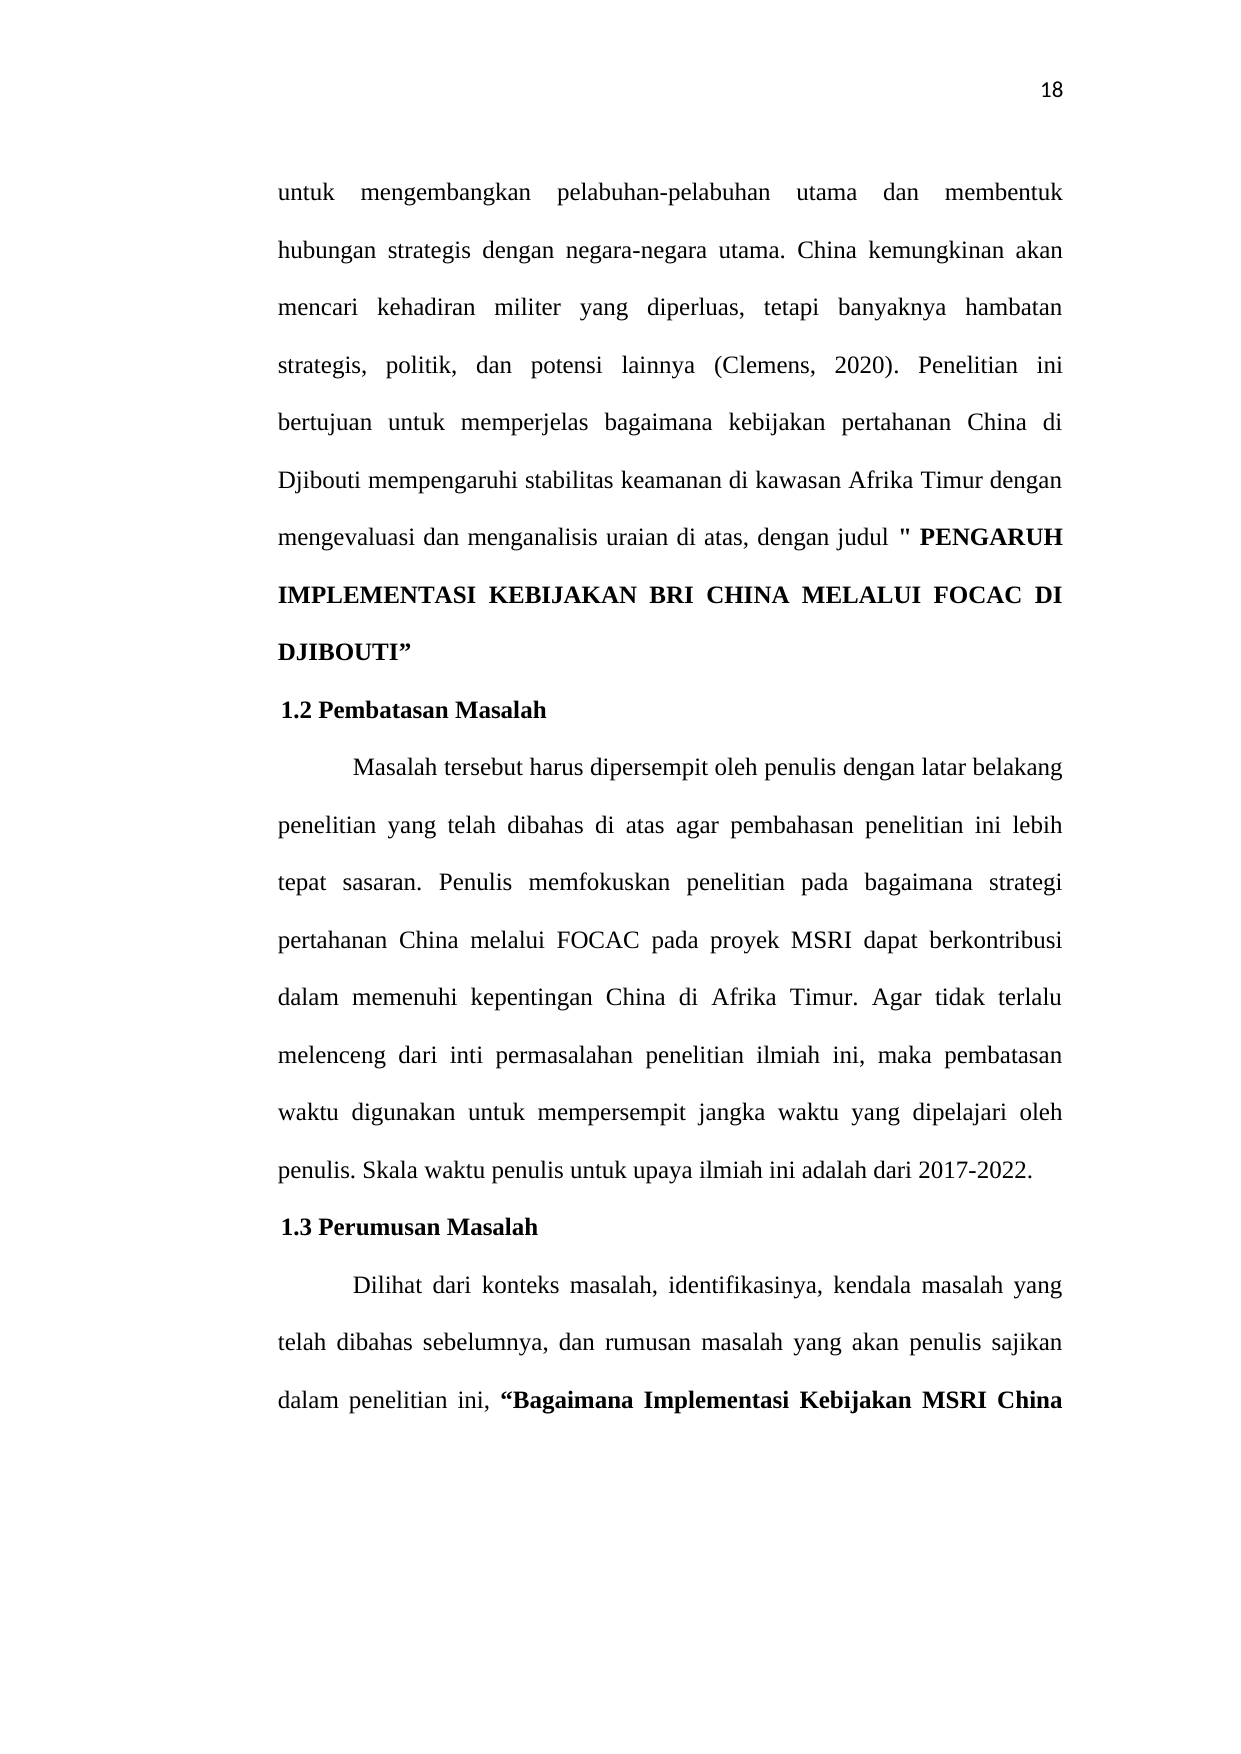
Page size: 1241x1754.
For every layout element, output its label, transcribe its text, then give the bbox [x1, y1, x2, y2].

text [278, 1270, 1063, 1413]
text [278, 177, 1063, 666]
text Masalah tersebut harus dipersempit oleh penulis dengan latar belakang penelitian yang telah dibahas di atas agar pembahasan penelitian ini lebih tepat sasaran. Penulis memfokuskan penelitian pada bagaimana strategi pertahanan China melalui FOCAC pada proyek MSRI dapat berkontribusi dalam memenuhi kepentingan China di Afrika Timur. Agar tidak terlalu melenceng dari inti permasalahan penelitian ilmiah ini, maka pembatasan waktu digunakan untuk mempersempit jangka waktu yang dipelajari oleh penulis. Skala waktu penulis untuk upaya ilmiah ini adalah dari 2017-2022. [278, 752, 1063, 1183]
subtitle 1.3 Perumusan Masalah [236, 1212, 1063, 1241]
subtitle 1.2 Pembatasan Masalah [236, 695, 1063, 723]
